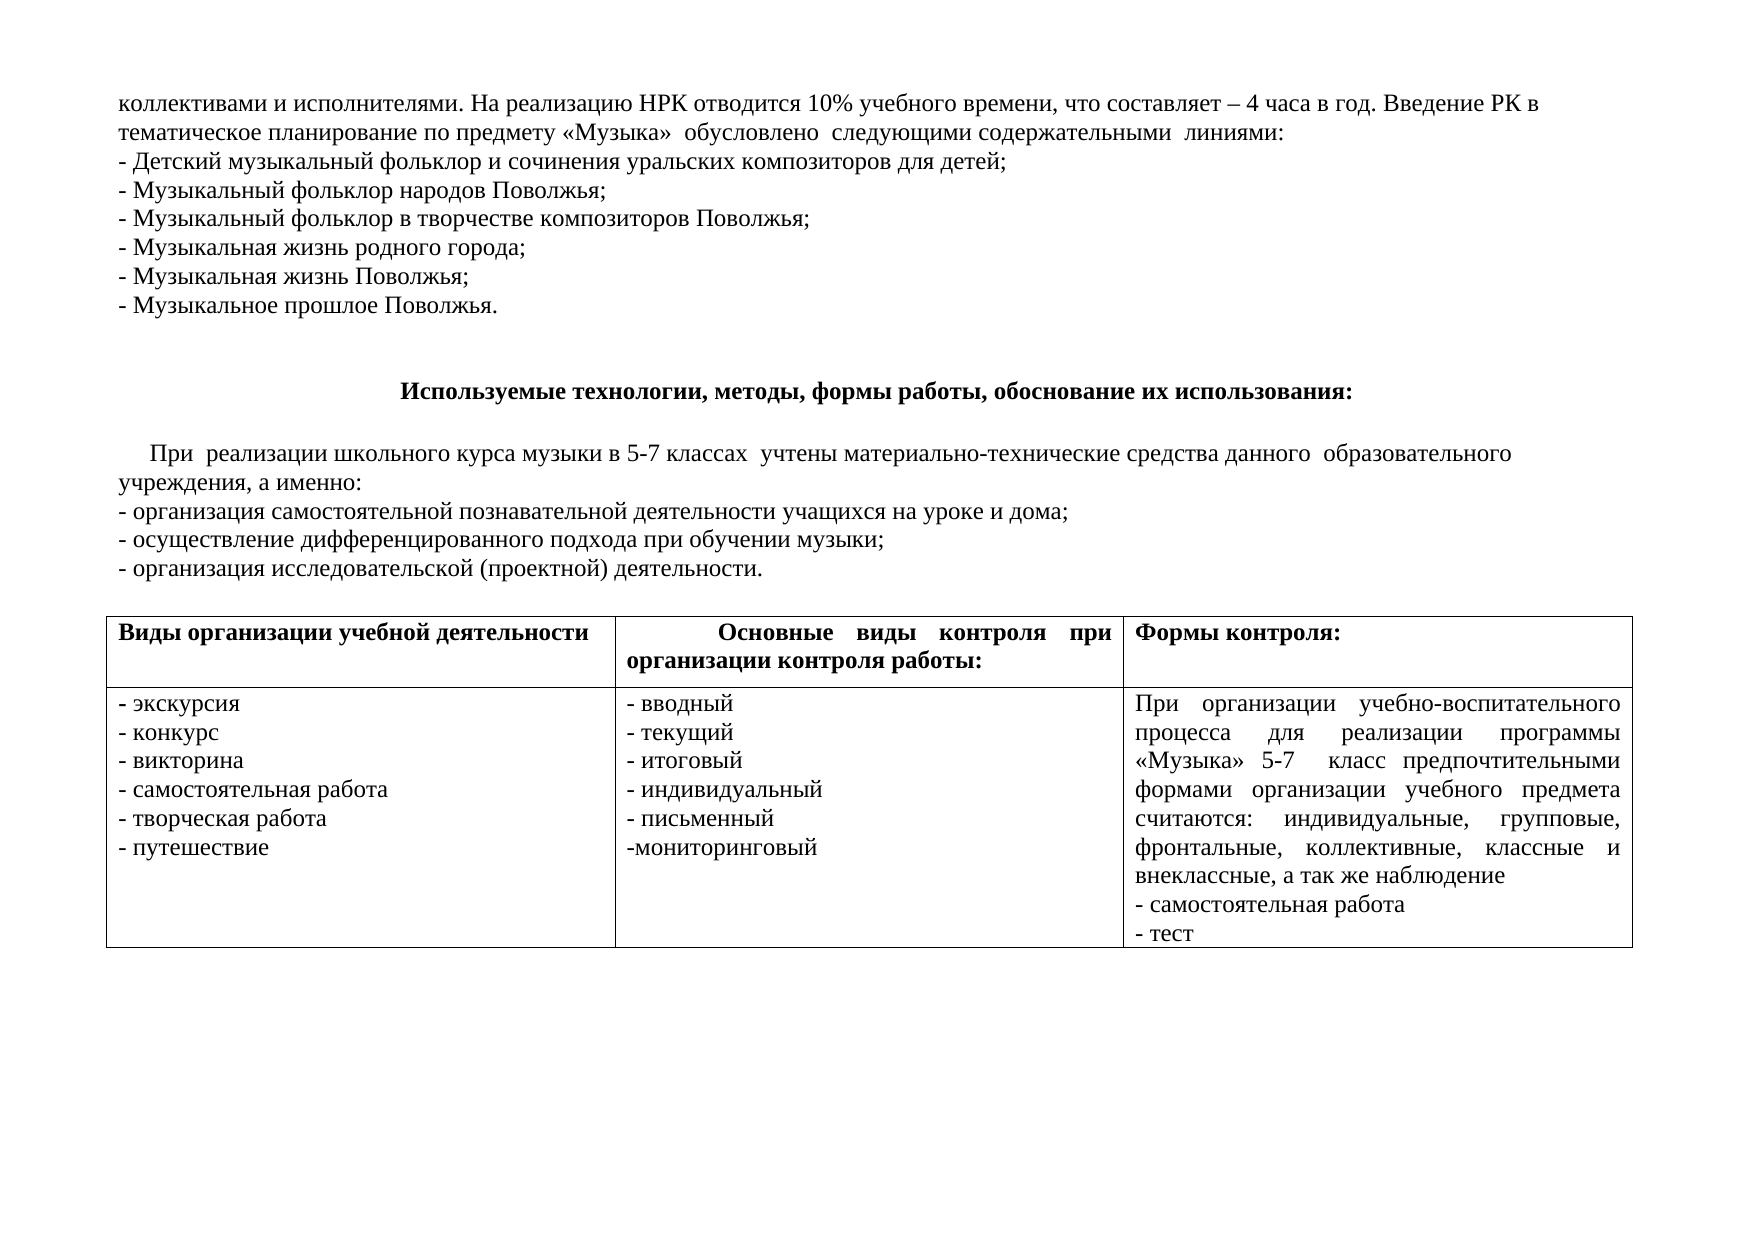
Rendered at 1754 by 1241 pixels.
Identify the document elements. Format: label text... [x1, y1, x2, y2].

text Используемые технологии, методы, формы работы, обоснование их использования: [118, 376, 1636, 405]
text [118, 88, 1636, 146]
text - Музыкальный фольклор народов Поволжья; [118, 175, 1636, 203]
text - Детский музыкальный фольклор и сочинения уральских композиторов для детей; [118, 146, 1636, 175]
text - Музыкальный фольклор в творчестве композиторов Поволжья; [118, 203, 1636, 232]
text - Музыкальное прошлое Поволжья. [118, 290, 1636, 318]
text - Музыкальная жизнь родного города; [118, 232, 1636, 261]
text - Музыкальная жизнь Поволжья; [118, 261, 1636, 290]
table_cell При организации учебно-воспитательного процесса для реализации программы «Музыка» 5-7 класс предпочтительными формами организации учебного предмета считаются: индивидуальные, групповые, фронтальные, коллективные, классные и внеклассные, а так же наблюдение - самостоятельная работа - тест [1124, 688, 1632, 947]
table_cell - вводный - текущий - итоговый - индивидуальный - письменный -мониторинговый [616, 688, 1123, 947]
text - осуществление дифференцированного подхода при обучении музыки; [118, 524, 1636, 553]
table_header Формы контроля: [1124, 617, 1632, 687]
text При реализации школьного курса музыки в 5-7 классах учтены материально-технические средства данного образовательного учреждения, а именно: [118, 438, 1636, 496]
text - организация исследовательской (проектной) деятельности. [118, 553, 1636, 582]
table_cell - экскурсия - конкурс - викторина - самостоятельная работа - творческая работа - путешествие [107, 688, 615, 947]
text - организация самостоятельной познавательной деятельности учащихся на уроке и дома; [118, 496, 1636, 524]
table_header Виды организации учебной деятельности [107, 617, 615, 687]
table_header Основные виды контроля при организации контроля работы: [616, 617, 1123, 687]
